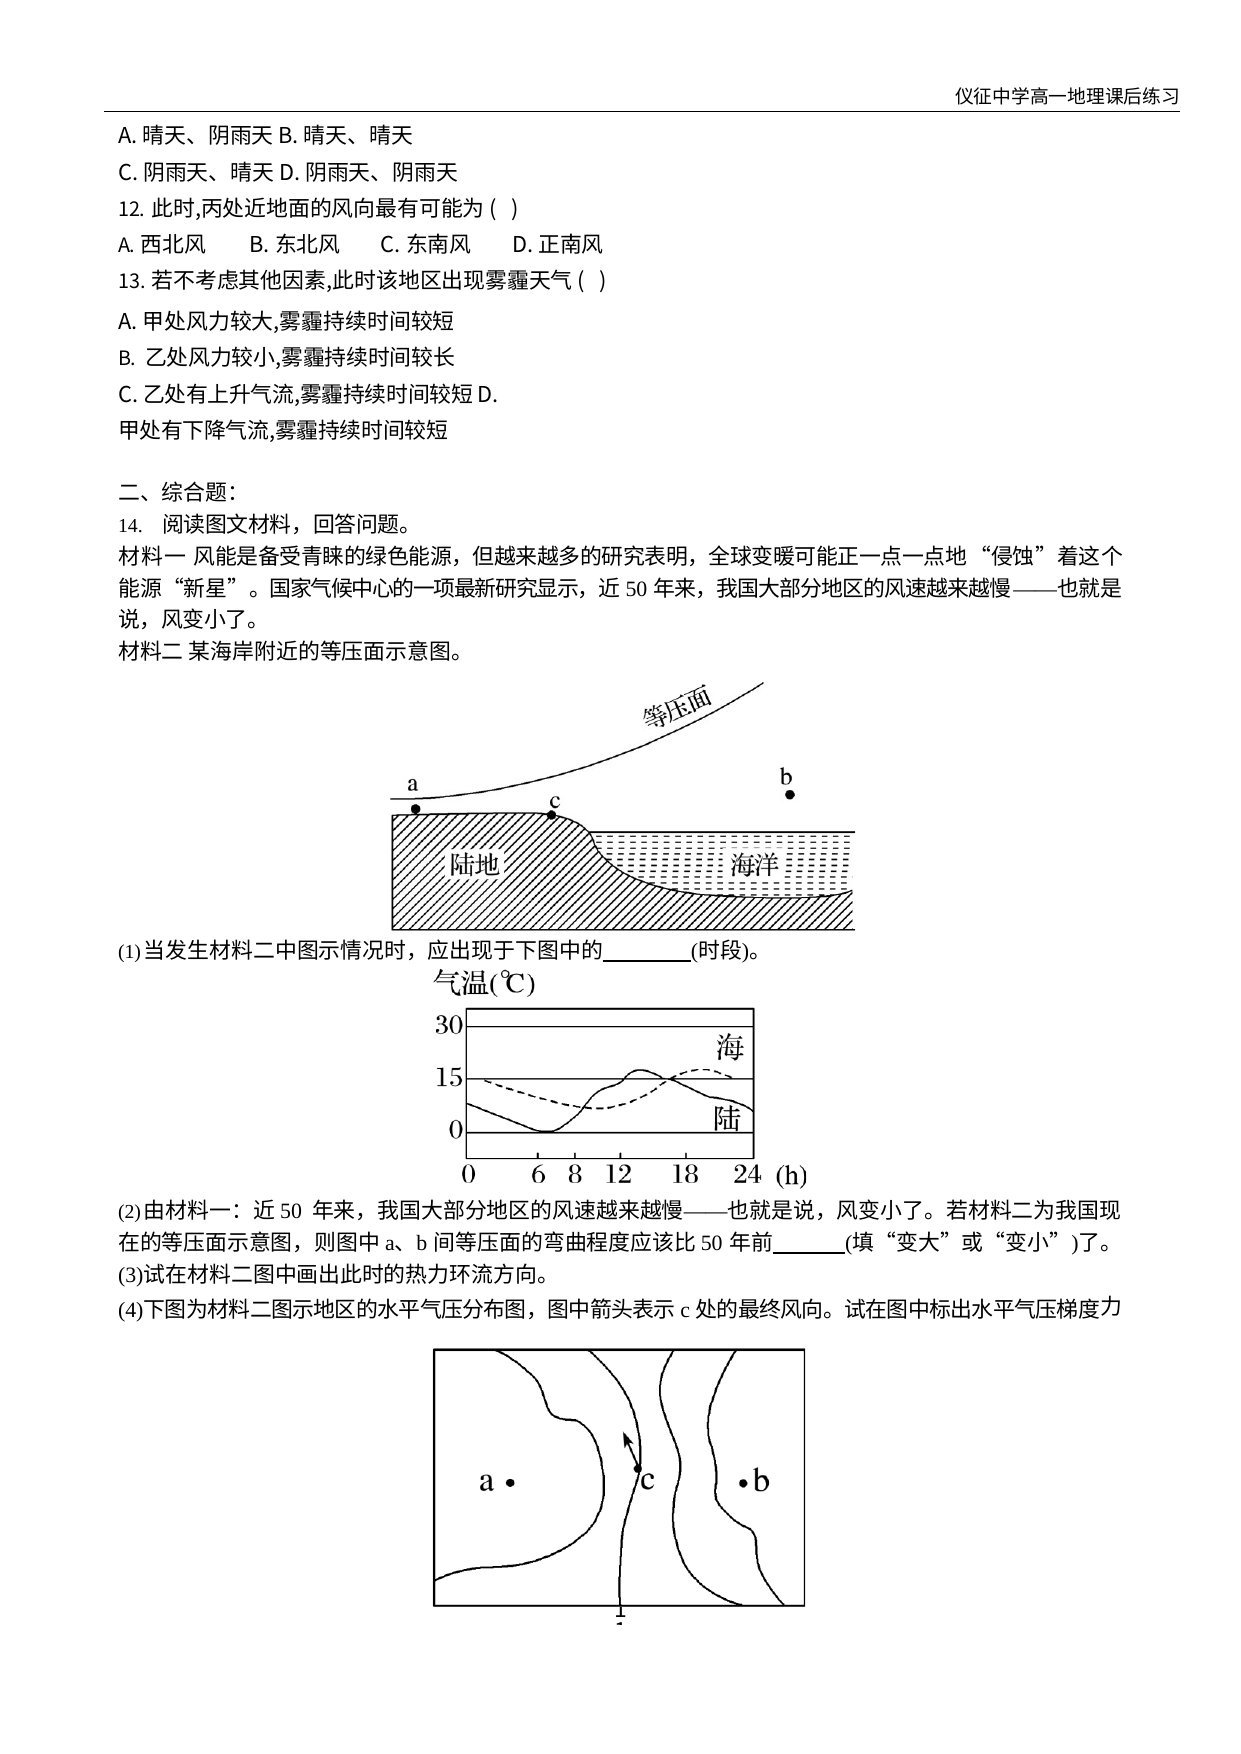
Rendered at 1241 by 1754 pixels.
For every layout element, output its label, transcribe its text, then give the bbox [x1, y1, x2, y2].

text C. 阴雨天、晴天 D. 阴雨天、阴雨天 [118, 154, 1180, 186]
text C. 乙处有上升气流,雾霾持续时间较短 D. 甲处有下降气流,雾霾持续时间较短 [118, 377, 501, 444]
text (4)下图为材料二图示地区的水平气压分布图，图中箭头表示 c 处的最终风向。试在图中标出水平气压梯度力(F1)、地转偏向力(F2)、摩擦力(F3)。 [118, 1289, 1123, 1323]
text 二、综合题： [118, 475, 1180, 507]
list 阅读图文材料，回答问题。 [118, 507, 1180, 539]
picture [433, 968, 807, 1189]
list 此时,丙处近地面的风向最有可能为 ( ) [118, 191, 1180, 222]
picture [390, 681, 856, 931]
list A. 甲处风力较大,雾霾持续时间较短 [118, 304, 1133, 336]
text 材料二 某海岸附近的等压面示意图。 [118, 634, 1180, 666]
list 若不考虑其他因素,此时该地区出现雾霾天气 ( ) [118, 263, 1133, 295]
text 材料一 风能是备受青睐的绿色能源，但越来越多的研究表明，全球变暖可能正一点一点地“侵蚀”着这个能源“新星”。国家气候中心的一项最新研究显示，近 50 年来，我国大部分地区的风速越来越慢——也就是说，风变小了。 [118, 539, 1123, 634]
list 乙处风力较小,雾霾持续时间较长 [118, 340, 501, 372]
picture [432, 1348, 806, 1607]
list 由材料一：近 50 年来，我国大部分地区的风速越来越慢——也就是说，风变小了。若材料二为我国现在的等压面示意图，则图中 a、b 间等压面的弯曲程度应该比 50 年前 (填“变大”或“变小”)了。(3)试在材料二图中画出此时的热力环流方向。 [118, 1193, 1123, 1288]
list 西北风 B. 东北风 C. 东南风 D. 正南风 [118, 227, 1180, 258]
text A. 晴天、阴雨天 B. 晴天、晴天 [118, 118, 1180, 150]
